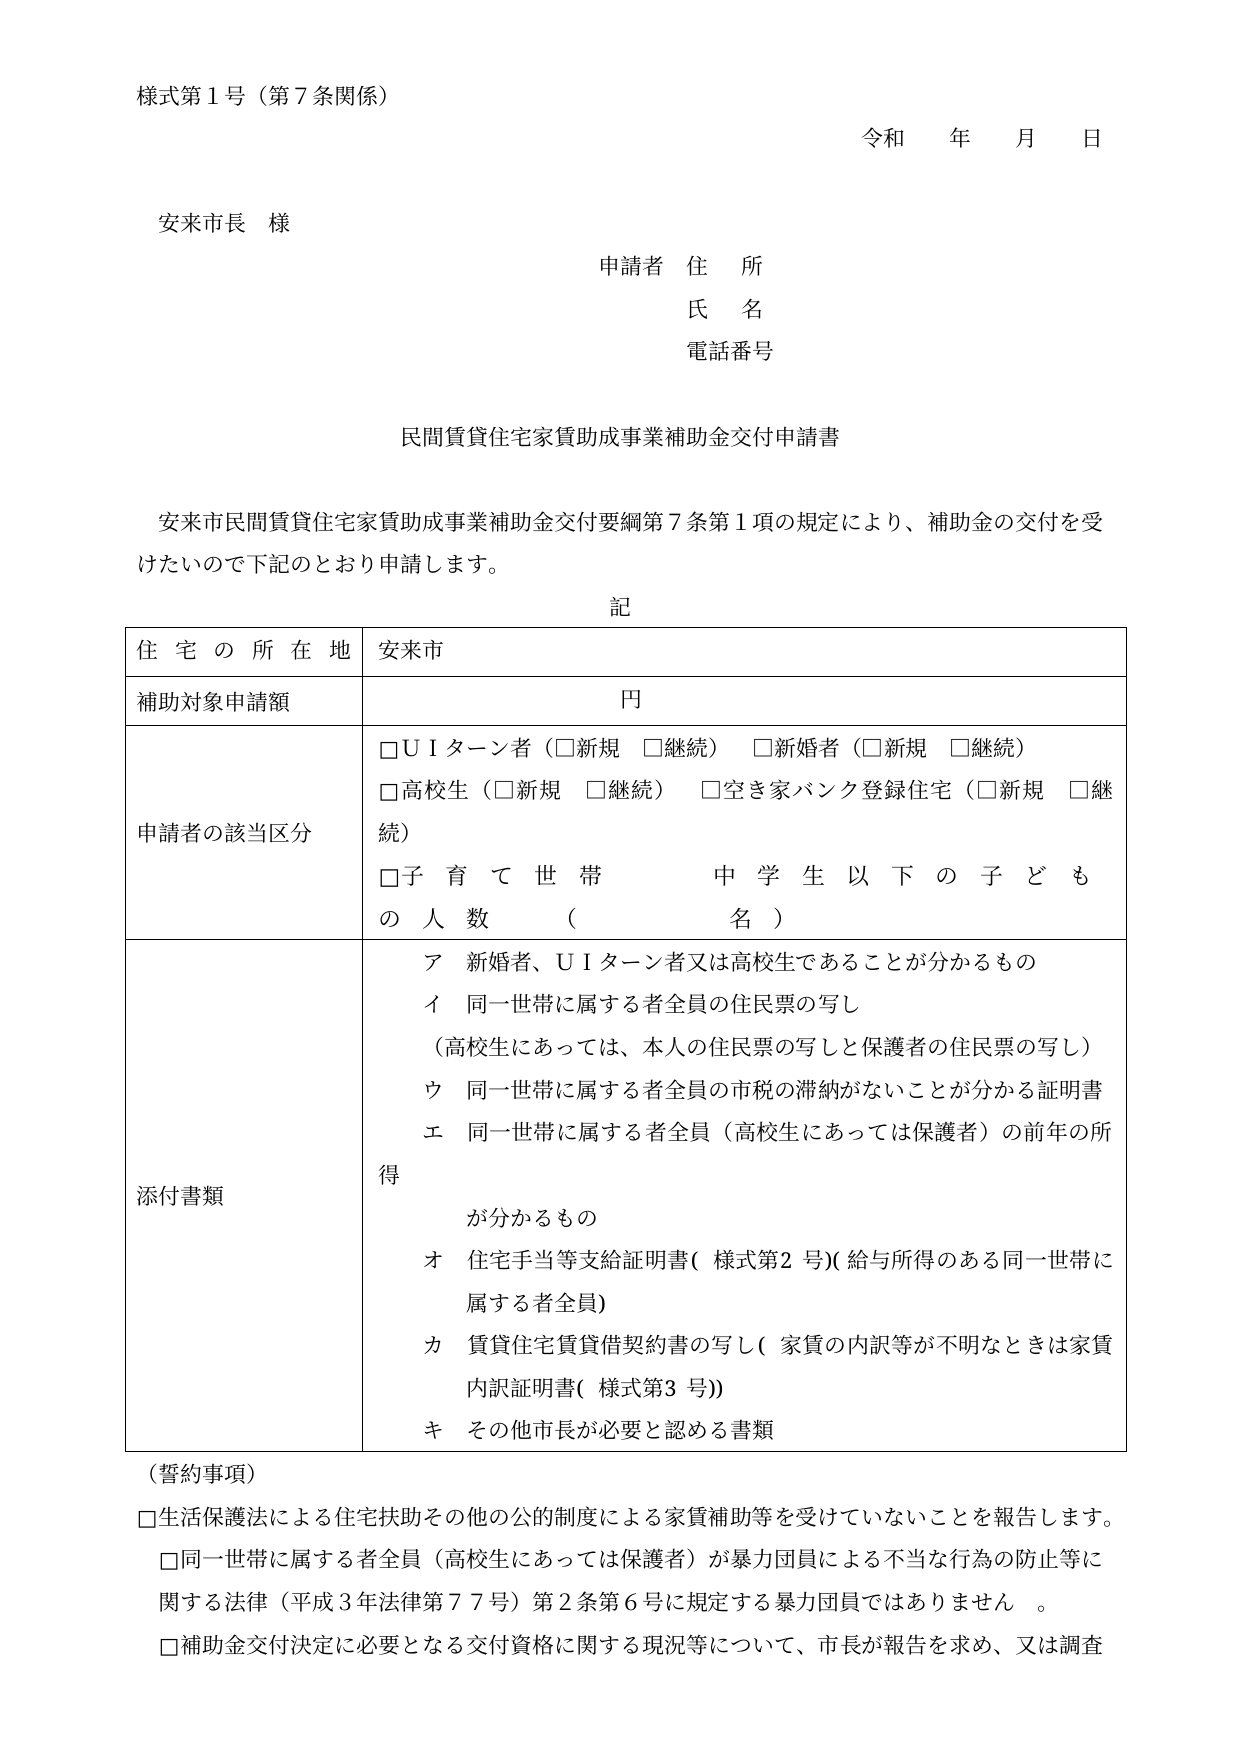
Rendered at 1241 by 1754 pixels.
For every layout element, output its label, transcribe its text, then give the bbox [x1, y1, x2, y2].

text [137, 1622, 1104, 1665]
text （誓約事項） [137, 1452, 1104, 1494]
table_header 住宅の所在地 [126, 628, 362, 676]
text 記 [137, 584, 1104, 627]
table_cell 円 [363, 677, 1126, 724]
text 民間賃貸住宅家賃助成事業補助金交付申請書 [137, 414, 1104, 457]
table_cell □ＵＩターン者（□新規 □継続） □新婚者（□新規 □継続） □高校生（□新規 □継続） □空き家バンク登録住宅（□新規 □継続） □子育て世帯 中学生以下の子どもの人数 （ 名） [363, 726, 1126, 938]
table_cell 添付書類 [126, 940, 362, 1451]
text 安来市民間賃貸住宅家賃助成事業補助金交付要綱第７条第１項の規定により、補助金の交付を受けたいので下記のとおり申請します。 [137, 499, 1104, 584]
table_cell 補助対象申請額 [126, 677, 362, 724]
text 令和 年 月 日 [137, 116, 1104, 158]
table_header 安来市 [363, 628, 1126, 676]
text 安来市長 様 [137, 201, 1104, 244]
text 電話番号 [137, 329, 1104, 372]
text 氏名 [137, 286, 1104, 329]
text 申請者 住所 [137, 244, 1104, 286]
table_cell 申請者の該当区分 [126, 726, 362, 938]
text 様式第１号（第７条関係） [137, 73, 1104, 116]
table_cell ア 新婚者、ＵＩターン者又は高校生であることが分かるもの イ 同一世帯に属する者全員の住民票の写し （高校生にあっては、本人の住民票の写しと保護者の住民票の写し） ウ 同一世帯に属する者全員の市税の滞納がないことが分かる証明書 エ 同一世帯に属する者全員（高校生にあっては保護者）の前年の所得 が分かるもの オ 住宅手当等支給証明書(様式第2号)(給与所得のある同一世帯に属する者全員) カ 賃貸住宅賃貸借契約書の写し(家賃の内訳等が不明なときは家賃内訳証明書(様式第3号)) キ その他市長が必要と認める書類 [363, 940, 1126, 1451]
text □同一世帯に属する者全員（高校生にあっては保護者）が暴力団員による不当な行為の防止等に関する法律（平成３年法律第７７号）第２条第６号に規定する暴力団員ではありません。 [137, 1537, 1104, 1622]
text □生活保護法による住宅扶助その他の公的制度による家賃補助等を受けていないことを報告します。 [137, 1494, 1104, 1537]
